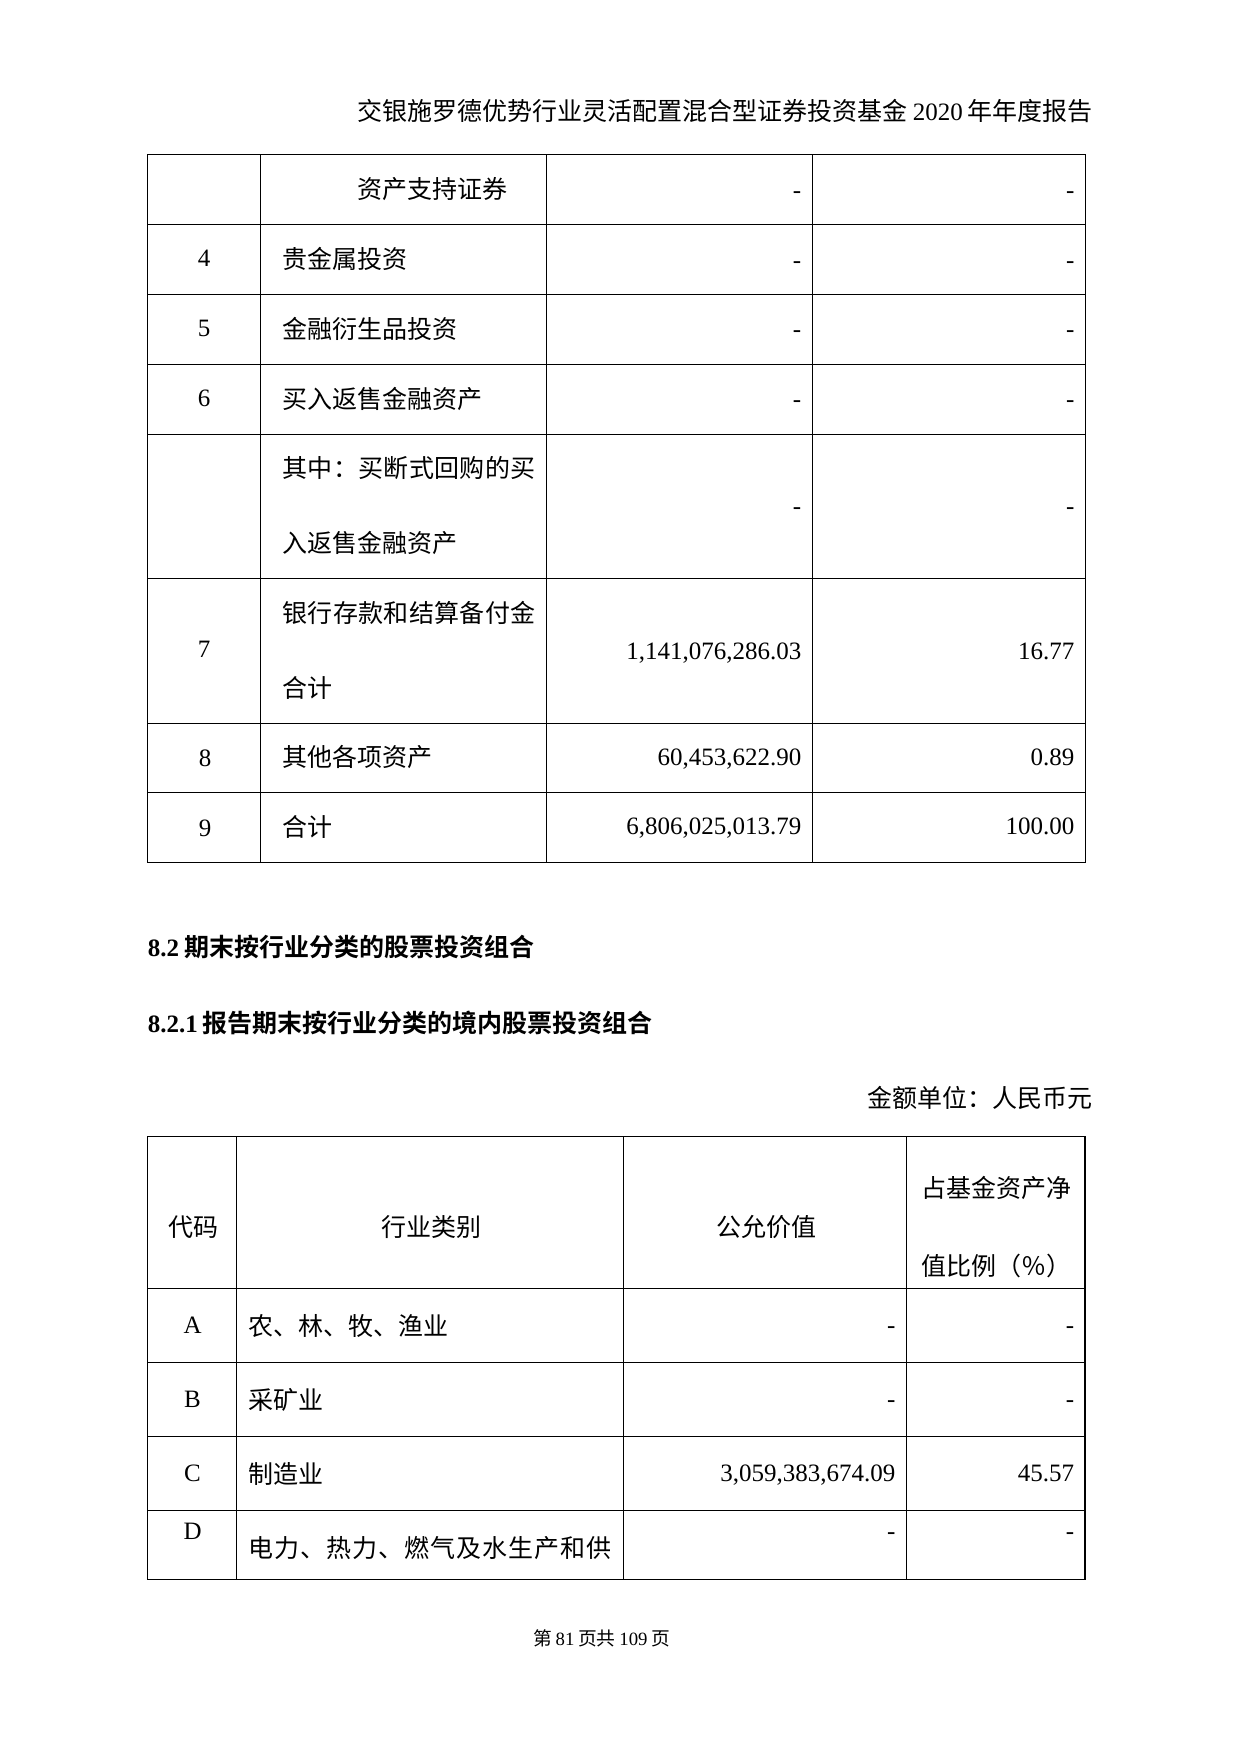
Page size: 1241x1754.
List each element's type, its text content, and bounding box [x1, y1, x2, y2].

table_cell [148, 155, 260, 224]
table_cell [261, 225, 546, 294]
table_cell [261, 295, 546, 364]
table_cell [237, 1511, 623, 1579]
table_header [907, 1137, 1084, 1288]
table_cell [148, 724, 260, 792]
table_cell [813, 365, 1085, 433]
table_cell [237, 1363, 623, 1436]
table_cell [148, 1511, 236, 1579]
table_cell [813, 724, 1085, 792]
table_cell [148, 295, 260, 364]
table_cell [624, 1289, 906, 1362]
text 8.2.1报告期末按行业分类的境内股票投资组合 [148, 989, 1092, 1054]
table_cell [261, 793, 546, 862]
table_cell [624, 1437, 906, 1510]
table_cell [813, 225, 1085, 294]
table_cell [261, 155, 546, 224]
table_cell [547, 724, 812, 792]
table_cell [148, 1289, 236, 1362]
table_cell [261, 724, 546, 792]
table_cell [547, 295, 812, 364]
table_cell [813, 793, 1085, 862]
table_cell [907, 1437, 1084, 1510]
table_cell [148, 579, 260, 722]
subtitle 8.2期末按行业分类的股票投资组合 [148, 913, 1092, 978]
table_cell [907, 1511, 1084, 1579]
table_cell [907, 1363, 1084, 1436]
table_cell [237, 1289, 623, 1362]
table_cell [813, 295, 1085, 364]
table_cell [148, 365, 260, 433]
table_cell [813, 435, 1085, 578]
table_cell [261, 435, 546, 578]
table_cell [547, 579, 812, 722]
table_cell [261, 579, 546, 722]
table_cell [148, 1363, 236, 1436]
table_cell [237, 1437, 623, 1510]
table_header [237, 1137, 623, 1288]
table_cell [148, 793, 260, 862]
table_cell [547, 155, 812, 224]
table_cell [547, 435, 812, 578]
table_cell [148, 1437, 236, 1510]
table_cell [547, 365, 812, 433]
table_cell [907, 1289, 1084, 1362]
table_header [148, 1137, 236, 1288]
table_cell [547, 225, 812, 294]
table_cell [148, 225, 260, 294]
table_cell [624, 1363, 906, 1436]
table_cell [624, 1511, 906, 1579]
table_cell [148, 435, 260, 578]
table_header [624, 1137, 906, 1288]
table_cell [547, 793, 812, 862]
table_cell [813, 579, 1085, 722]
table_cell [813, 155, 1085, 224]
text 金额单位：人民币元 [149, 1064, 1092, 1129]
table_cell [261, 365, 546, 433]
